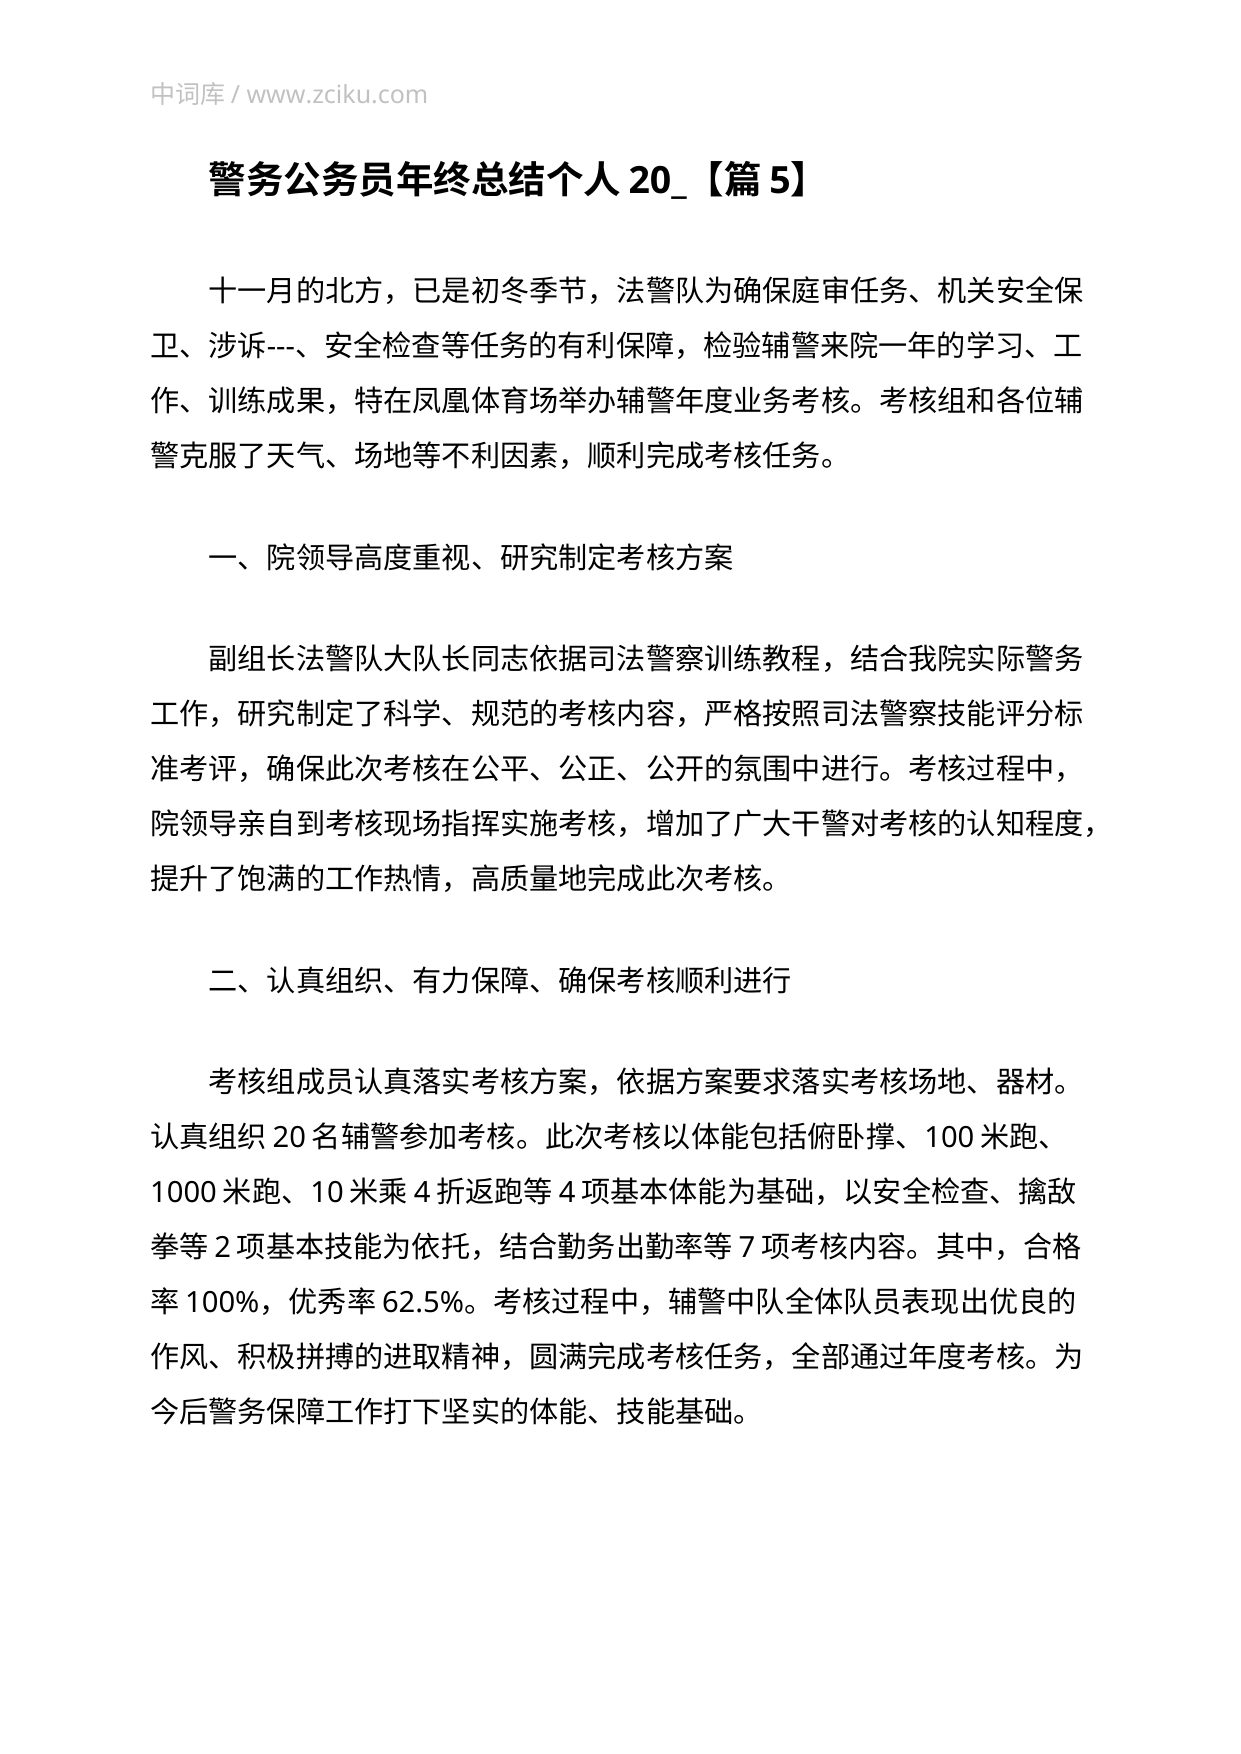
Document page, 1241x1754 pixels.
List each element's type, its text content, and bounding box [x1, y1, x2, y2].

text 考核组成员认真落实考核方案，依据方案要求落实考核场地、器材。认真组织20名辅警参加考核。此次考核以体能包括俯卧撑、100米跑、1000米跑、10米乘4折返跑等4项基本体能为基础，以安全检查、擒敌拳等2项基本技能为依托，结合勤务出勤率等7项考核内容。其中，合格率100%，优秀率62.5%。考核过程中，辅警中队全体队员表现出优良的作风、积极拼搏的进取精神，圆满完成考核任务，全部通过年度考核。为今后警务保障工作打下坚实的体能、技能基础。 [150, 1059, 1090, 1431]
text 警务公务员年终总结个人20_【篇5】 [150, 150, 1090, 204]
text 二、认真组织、有力保障、确保考核顺利进行 [150, 957, 1090, 999]
text 十一月的北方，已是初冬季节，法警队为确保庭审任务、机关安全保卫、涉诉---、安全检查等任务的有利保障，检验辅警来院一年的学习、工作、训练成果，特在凤凰体育场举办辅警年度业务考核。考核组和各位辅警克服了天气、场地等不利因素，顺利完成考核任务。 [150, 268, 1090, 475]
text 副组长法警队大队长同志依据司法警察训练教程，结合我院实际警务工作，研究制定了科学、规范的考核内容，严格按照司法警察技能评分标准考评，确保此次考核在公平、公正、公开的氛围中进行。考核过程中，院领导亲自到考核现场指挥实施考核，增加了广大干警对考核的认知程度，提升了饱满的工作热情，高质量地完成此次考核。 [150, 636, 1090, 898]
text 一、院领导高度重视、研究制定考核方案 [150, 534, 1090, 576]
